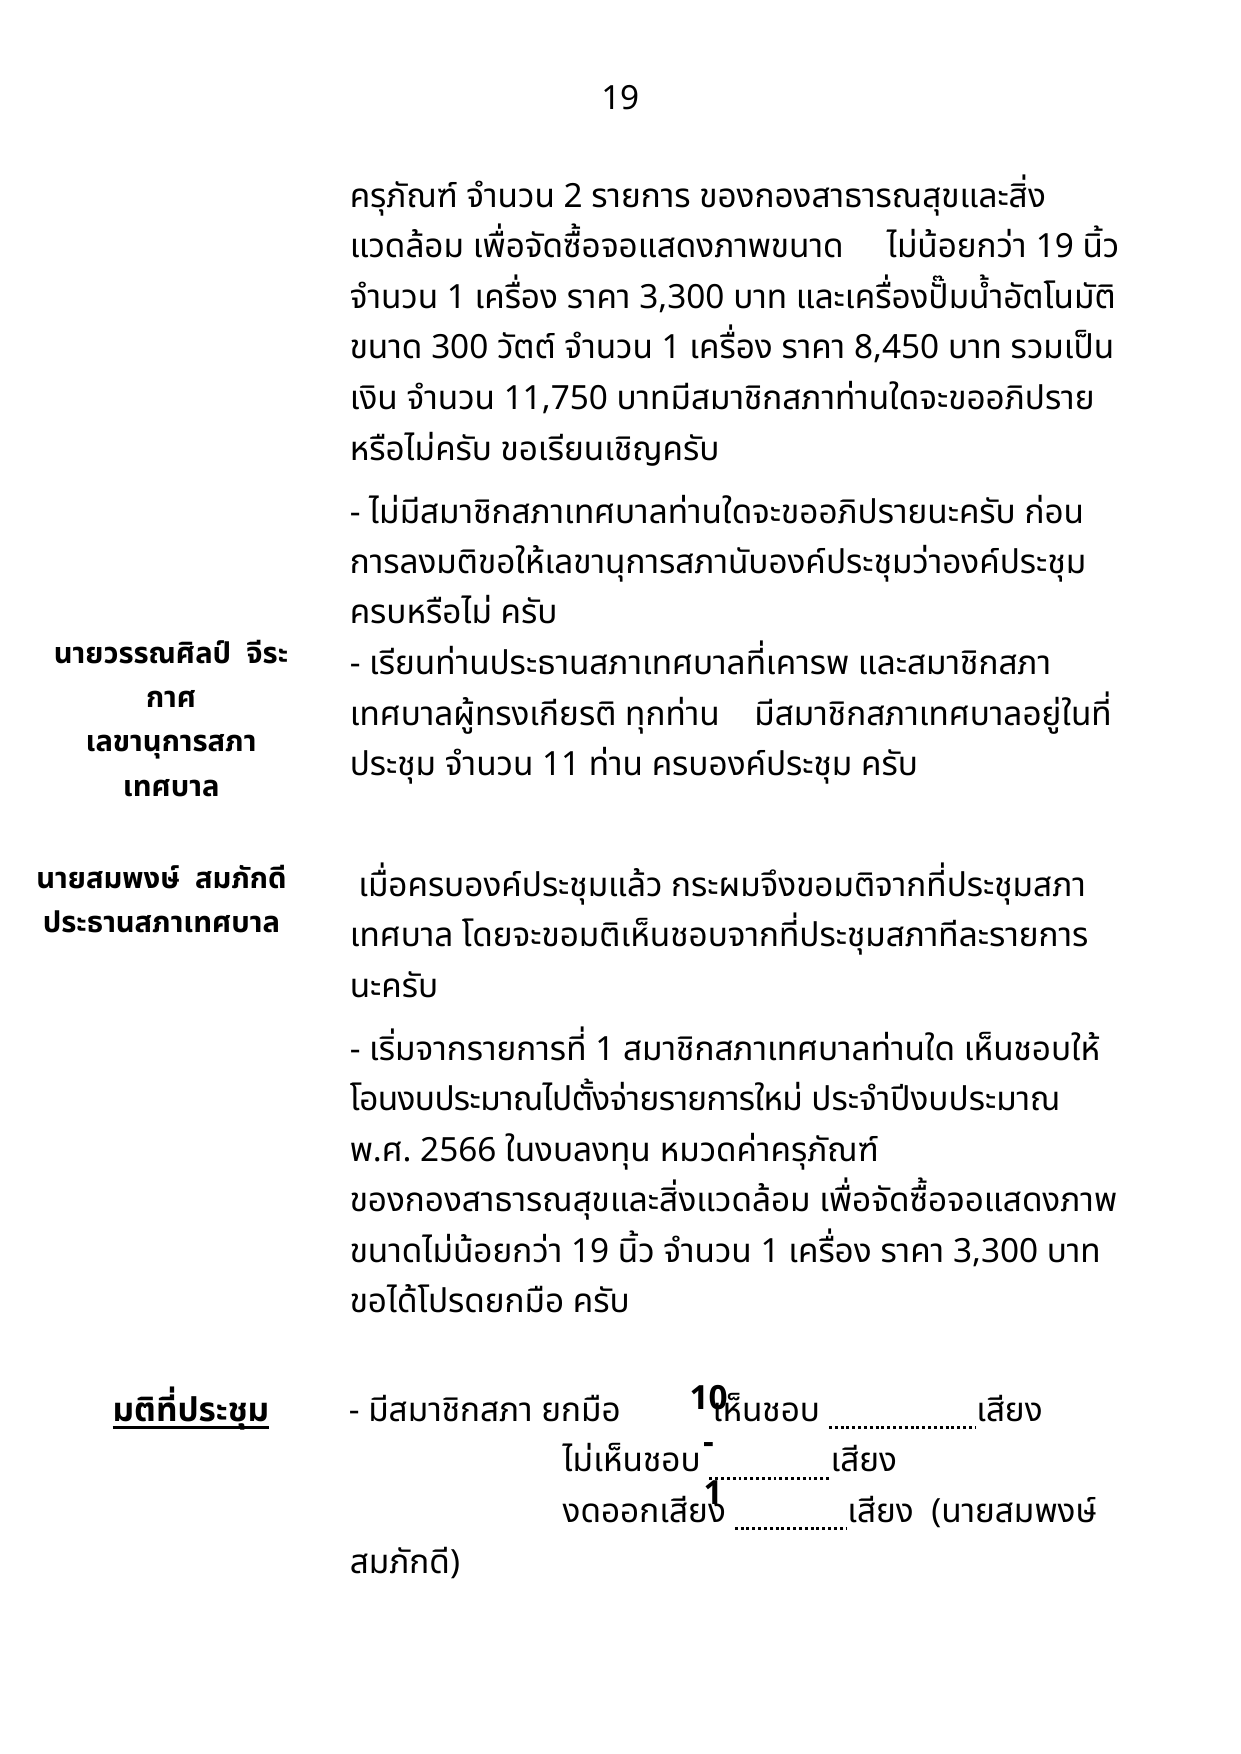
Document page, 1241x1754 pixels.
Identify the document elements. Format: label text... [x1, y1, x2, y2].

text มติที่ประชุม - มีสมาชิกสภา ยกมือ เห็นชอบ เสียง [112, 1386, 1128, 1436]
text ไม่เห็นชอบ เสียง [349, 1436, 1128, 1487]
text - ไม่มีสมาชิกสภาเทศบาลท่านใดจะขออภิปรายนะครับ ก่อนการลงมติขอให้เลขานุการสภานับองค์ประชุมว่าองค์ประชุมครบหรือไม่ ครับ [349, 487, 1128, 639]
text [349, 171, 1128, 475]
text เมื่อครบองค์ประชุมแล้ว กระผมจึงขอมติจากที่ประชุมสภาเทศบาล โดยจะขอมติเห็นชอบจากที่ประชุมสภาทีละรายการ นะครับ [349, 861, 1128, 1012]
text - เริ่มจากรายการที่ 1 สมาชิกสภาเทศบาลท่านใด เห็นชอบให้โอนงบประมาณไปตั้งจ่ายรายการใหม่ ประจำปีงบประมาณ พ.ศ. 2566 ในงบลงทุน หมวดค่าครุภัณฑ์ ของกองสาธารณสุขและสิ่งแวดล้อม เพื่อจัดซื้อจอแสดงภาพขนาดไม่น้อยกว่า 19 นิ้ว จำนวน 1 เครื่อง ราคา 3,300 บาท ขอได้โปรดยกมือ ครับ [349, 1025, 1128, 1328]
text - เรียนท่านประธานสภาเทศบาลที่เคารพ และสมาชิกสภาเทศบาลผู้ทรงเกียรติ ทุกท่าน มีสมาชิกสภาเทศบาลอยู่ในที่ประชุม จำนวน 11 ท่าน ครบองค์ประชุม ครับ [349, 639, 1128, 791]
text งดออกเสียง เสียง (นายสมพงษ์ สมภักดี) [349, 1487, 1128, 1588]
